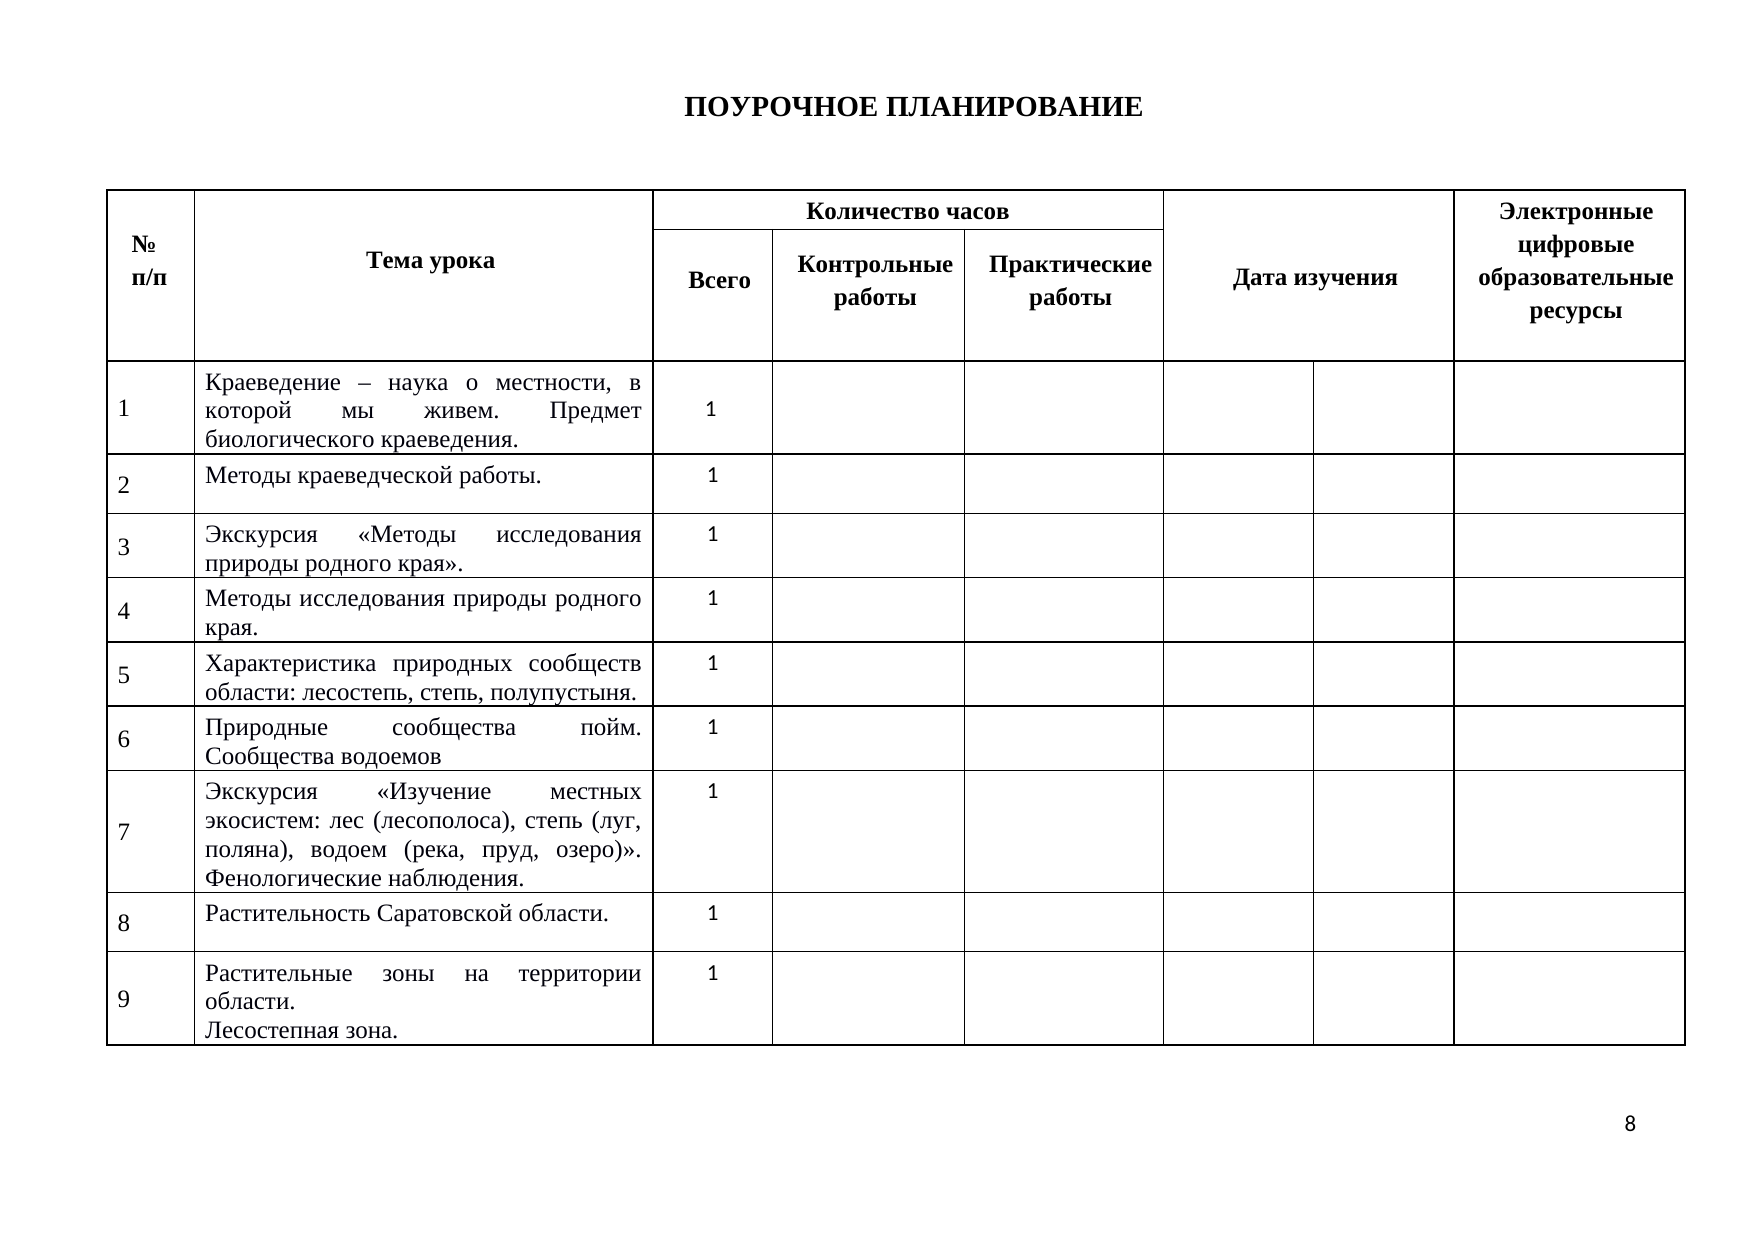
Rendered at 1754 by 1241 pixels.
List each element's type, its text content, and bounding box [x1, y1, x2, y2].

table_cell [773, 514, 964, 577]
table_cell [1314, 643, 1453, 705]
table_cell [1455, 893, 1684, 951]
table_header Количество часов [654, 191, 1163, 229]
table_cell [1314, 893, 1453, 951]
table_cell [1314, 707, 1453, 769]
table_cell 1 [654, 707, 772, 769]
table_cell 1 [654, 952, 772, 1044]
table_cell Растительные зоны на территории области. Лесостепная зона. [195, 952, 652, 1044]
table_cell [1455, 707, 1684, 769]
table_cell [1455, 455, 1684, 512]
table_cell [1314, 362, 1453, 453]
table_cell [1455, 578, 1684, 641]
table_cell [1314, 952, 1453, 1044]
table_cell Растительность Саратовской области. [195, 893, 652, 951]
table_cell Контрольные работы [773, 230, 964, 360]
table_cell [965, 643, 1163, 705]
table_cell [965, 707, 1163, 769]
table_header № п/п [108, 191, 194, 360]
table_cell [1164, 578, 1313, 641]
table_header Дата изучения [1164, 191, 1453, 360]
table_cell [965, 455, 1163, 512]
table_cell 3 [108, 514, 194, 577]
table_cell [773, 455, 964, 512]
table_cell [965, 771, 1163, 891]
table_cell [1314, 455, 1453, 512]
table_cell [1455, 952, 1684, 1044]
table_cell 5 [108, 643, 194, 705]
table_cell [1164, 362, 1313, 453]
table_cell Методы краеведческой работы. [195, 455, 652, 512]
table_cell Характеристика природных сообществ области: лесостепь, степь, полупустыня. [195, 643, 652, 705]
table_cell [1164, 455, 1313, 512]
table_cell [965, 952, 1163, 1044]
text ПОУРОЧНОЕ ПЛАНИРОВАНИЕ [118, 89, 1636, 122]
table_cell 1 [108, 362, 194, 453]
table_cell Методы исследования природы родного края. [195, 578, 652, 641]
table_cell 9 [108, 952, 194, 1044]
table_cell [773, 362, 964, 453]
table_cell 4 [108, 578, 194, 641]
table_cell 1 [654, 362, 772, 453]
table_cell 8 [108, 893, 194, 951]
table_cell [965, 578, 1163, 641]
table_cell Экскурсия «Изучение местных экосистем: лес (лесополоса), степь (луг, поляна), водоем (река, пруд, озеро)». Фенологические наблюдения. [195, 771, 652, 891]
table_cell [1164, 952, 1313, 1044]
table_cell [773, 893, 964, 951]
table_cell 1 [654, 514, 772, 577]
table_cell [1314, 771, 1453, 891]
table_cell [1314, 514, 1453, 577]
table_cell 1 [654, 455, 772, 512]
table_cell 1 [654, 578, 772, 641]
table_cell [1455, 771, 1684, 891]
table_cell 7 [108, 771, 194, 891]
table_cell [1164, 893, 1313, 951]
table_cell [1455, 362, 1684, 453]
table_cell [773, 771, 964, 891]
table_cell 1 [654, 643, 772, 705]
table_cell 2 [108, 455, 194, 512]
table_cell Практические работы [965, 230, 1163, 360]
table_cell [1164, 771, 1313, 891]
table_cell [1455, 643, 1684, 705]
table_cell 1 [654, 893, 772, 951]
table_cell [1164, 643, 1313, 705]
table_cell Экскурсия «Методы исследования природы родного края». [195, 514, 652, 577]
table_cell [965, 893, 1163, 951]
table_cell [1455, 514, 1684, 577]
table_cell [773, 952, 964, 1044]
table_header Тема урока [195, 191, 652, 360]
table_header Электронные цифровые образовательные ресурсы [1455, 191, 1684, 360]
table_cell Краеведение – наука о местности, в которой мы живем. Предмет биологического краеведения. [195, 362, 652, 453]
table_cell Природные сообщества пойм. Сообщества водоемов [195, 707, 652, 769]
table_cell Всего [654, 230, 772, 360]
table_cell 1 [654, 771, 772, 891]
table_cell [1164, 514, 1313, 577]
table_cell [773, 643, 964, 705]
table_cell [965, 362, 1163, 453]
table_cell [773, 578, 964, 641]
table_cell [1314, 578, 1453, 641]
table_cell [773, 707, 964, 769]
table_cell 6 [108, 707, 194, 769]
table_cell [965, 514, 1163, 577]
table_cell [1164, 707, 1313, 769]
